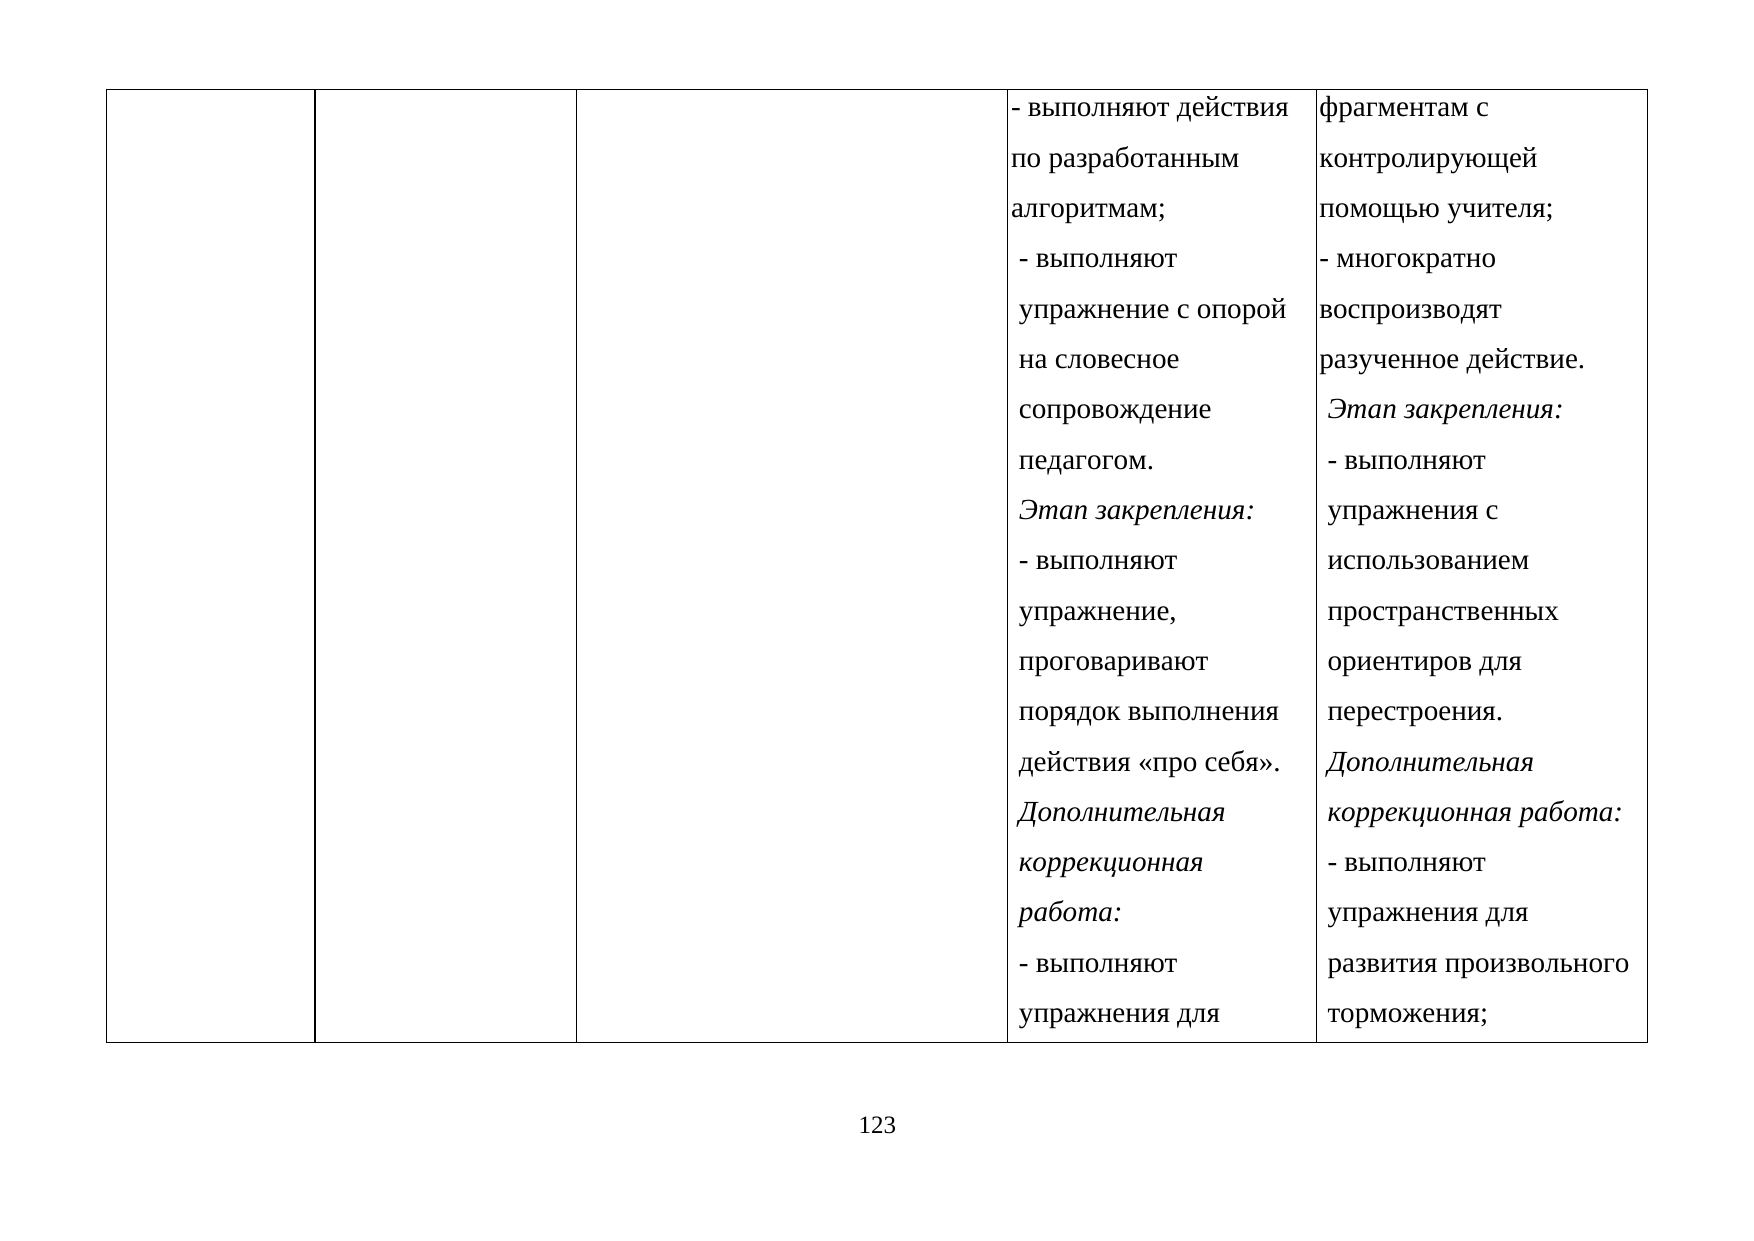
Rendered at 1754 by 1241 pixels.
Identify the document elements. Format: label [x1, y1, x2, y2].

table_cell [1008, 90, 1316, 1042]
table_cell [577, 90, 1007, 1042]
table_cell [316, 90, 576, 1042]
table_cell [1317, 90, 1647, 1042]
table_cell [107, 90, 314, 1042]
